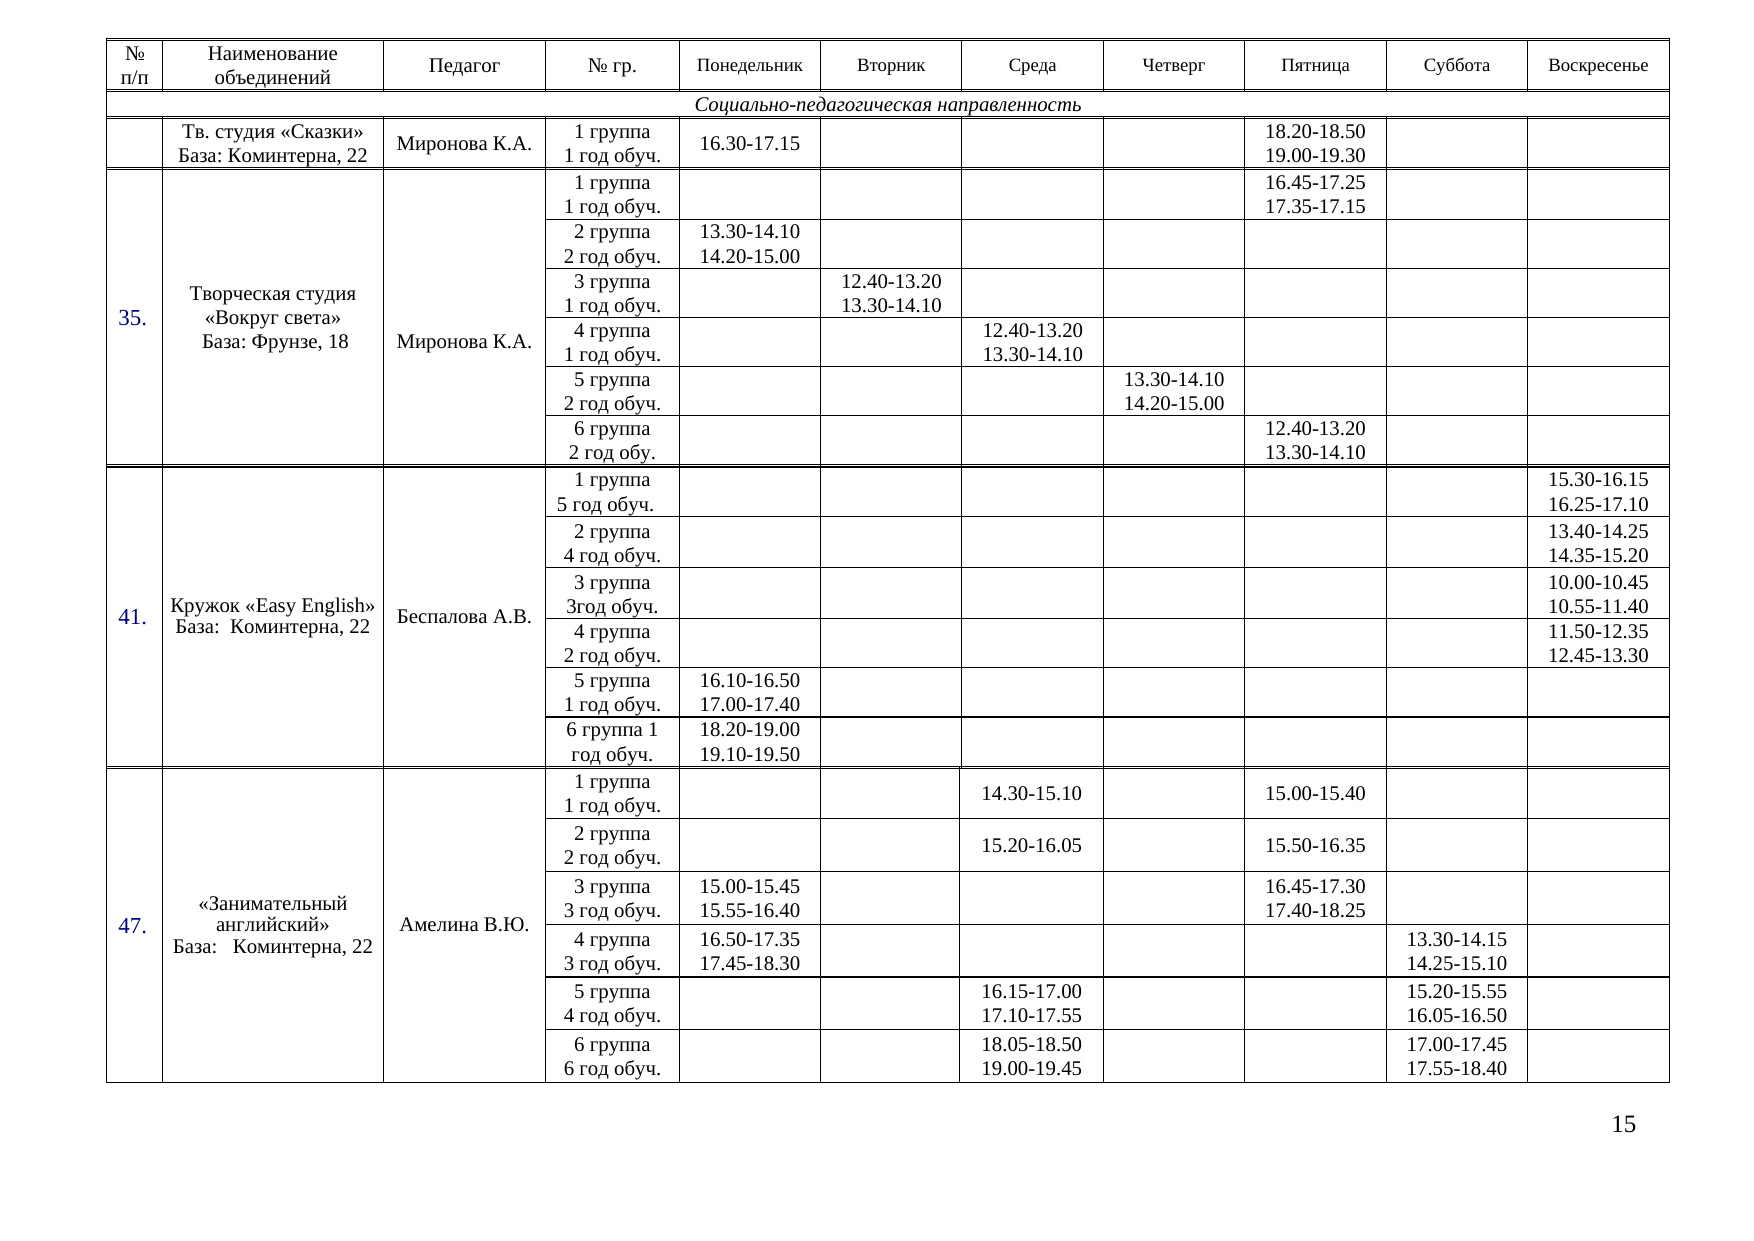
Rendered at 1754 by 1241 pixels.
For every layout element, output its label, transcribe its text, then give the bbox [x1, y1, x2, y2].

table_cell 6 группа 1 год обуч. [546, 718, 679, 766]
table_cell [1387, 619, 1527, 667]
table_cell Суббота [1387, 41, 1527, 89]
table_cell [1245, 619, 1386, 667]
table_cell 4 группа 2 год обуч. [546, 619, 679, 667]
table_cell 3 группа 3 год обуч. [546, 872, 679, 924]
table_cell 10.00-10.45 10.55-11.40 [1528, 568, 1669, 618]
table_cell [1387, 170, 1527, 218]
table_cell 14.30-15.10 [960, 769, 1103, 818]
table_cell 16.45-17.30 17.40-18.25 [1245, 872, 1386, 924]
table_cell 13.30-14.10 14.20-15.00 [1104, 367, 1244, 415]
table_cell Среда [962, 41, 1103, 89]
table_cell [1245, 668, 1386, 716]
table_cell Творческая студия «Вокруг света» База: Фрунзе, 18 [163, 170, 383, 464]
table_cell [1104, 416, 1244, 464]
table_cell [1528, 416, 1669, 464]
table_cell 6 группа 6 год обуч. [546, 1030, 679, 1082]
table_cell 2 группа 2 год обуч. [546, 220, 679, 268]
table_cell [1387, 367, 1527, 415]
table_cell 2 группа 2 год обуч. [546, 819, 679, 871]
table_cell [821, 1030, 959, 1082]
table_cell [1245, 1030, 1386, 1082]
table_cell [1104, 119, 1244, 167]
table_cell [1104, 1030, 1244, 1082]
table_cell [107, 119, 162, 167]
table_cell [1245, 367, 1386, 415]
table_cell [962, 619, 1103, 667]
table_cell 18.20-19.00 19.10-19.50 [680, 718, 820, 766]
table_cell [821, 769, 959, 818]
table_cell [1387, 819, 1527, 871]
table_cell 18.20-18.50 19.00-19.30 [1245, 119, 1386, 167]
table_cell [821, 517, 961, 567]
table_cell [1104, 220, 1244, 268]
table_cell [1245, 269, 1386, 317]
table_cell № гр. [546, 41, 679, 89]
table_cell 12.40-13.20 13.30-14.10 [1245, 416, 1386, 464]
table_cell [1104, 468, 1244, 516]
table_cell [1104, 872, 1244, 924]
table_cell [1104, 318, 1244, 366]
table_cell [1528, 819, 1669, 871]
table_cell [1528, 978, 1669, 1029]
table_cell [1387, 416, 1527, 464]
table_cell [680, 568, 820, 618]
table_cell 15.00-15.40 [1245, 769, 1386, 818]
table_cell Миронова К.А. [384, 170, 545, 464]
table_cell 16.45-17.25 17.35-17.15 [1245, 170, 1386, 218]
table_cell 5 группа 1 год обуч. [546, 668, 679, 716]
table_cell Понедельник [680, 41, 820, 89]
table_cell Тв. студия «Сказки» База: Коминтерна, 22 [163, 119, 383, 167]
table_cell [821, 619, 961, 667]
table_cell [680, 318, 820, 366]
table_cell [1104, 517, 1244, 567]
table_cell [680, 819, 820, 871]
table_cell [1528, 318, 1669, 366]
table_cell [1104, 925, 1244, 976]
table_cell № п/п [107, 41, 162, 89]
table_cell [107, 769, 162, 1082]
table_cell [1245, 568, 1386, 618]
table_cell [107, 170, 162, 464]
table_cell [821, 170, 961, 218]
table_cell 13.40-14.25 14.35-15.20 [1528, 517, 1669, 567]
table_cell [680, 170, 820, 218]
table_cell Амелина В.Ю. [384, 769, 545, 1082]
table_cell Вторник [821, 41, 961, 89]
table_cell [1387, 468, 1527, 516]
table_cell Беспалова А.В. [384, 468, 545, 766]
table_cell [1104, 978, 1244, 1029]
table_cell [680, 468, 820, 516]
table_cell [821, 119, 961, 167]
table_cell [962, 416, 1103, 464]
table_cell 11.50-12.35 12.45-13.30 [1528, 619, 1669, 667]
table_cell [1528, 668, 1669, 716]
table_cell 13.30-14.10 14.20-15.00 [680, 220, 820, 268]
table_cell [680, 1030, 820, 1082]
table_cell 1 группа 1 год обуч. [546, 769, 679, 818]
table_cell [1387, 517, 1527, 567]
table_cell 13.30-14.15 14.25-15.10 [1387, 925, 1527, 976]
table_cell [1245, 978, 1386, 1029]
table_cell Кружок «Easy English» База: Коминтерна, 22 [163, 468, 383, 766]
table_cell [821, 872, 959, 924]
table_cell [960, 872, 1103, 924]
table_cell [1528, 220, 1669, 268]
table_cell [1387, 318, 1527, 366]
table_cell 1 группа 5 год обуч. [546, 468, 679, 516]
table_cell [962, 517, 1103, 567]
table_cell 17.00-17.45 17.55-18.40 [1387, 1030, 1527, 1082]
table_cell Педагог [384, 41, 545, 89]
table_cell [1387, 220, 1527, 268]
table_cell [1528, 769, 1669, 818]
table_cell 18.05-18.50 19.00-19.45 [960, 1030, 1103, 1082]
table_cell 4 группа 3 год обуч. [546, 925, 679, 976]
table_cell 3 группа 3год обуч. [546, 568, 679, 618]
table_cell [821, 468, 961, 516]
table_cell [680, 619, 820, 667]
table_cell [680, 367, 820, 415]
table_cell [1104, 668, 1244, 716]
table_cell [1387, 872, 1527, 924]
table_cell Миронова К.А. [384, 119, 545, 167]
table_cell [821, 568, 961, 618]
table_cell [962, 119, 1103, 167]
table_cell [1104, 269, 1244, 317]
table_cell [1104, 619, 1244, 667]
table_cell 6 группа 2 год обу. [546, 416, 679, 464]
table_cell 15.20-16.05 [960, 819, 1103, 871]
table_cell [962, 220, 1103, 268]
table_cell [1245, 468, 1386, 516]
table_cell [1245, 318, 1386, 366]
table_cell [1245, 517, 1386, 567]
table_cell 2 группа 4 год обуч. [546, 517, 679, 567]
table_cell [962, 468, 1103, 516]
table_cell Воскресенье [1528, 41, 1669, 89]
table_cell 1 группа 1 год обуч. [546, 119, 679, 167]
table_cell [1528, 872, 1669, 924]
table_cell [1387, 119, 1527, 167]
table_cell [1528, 718, 1669, 766]
table_cell [1387, 269, 1527, 317]
table_cell 3 группа 1 год обуч. [546, 269, 679, 317]
table_cell [1387, 769, 1527, 818]
table_cell [962, 170, 1103, 218]
table_cell [1104, 718, 1244, 766]
table_cell 12.40-13.20 13.30-14.10 [821, 269, 961, 317]
table_cell [1245, 718, 1386, 766]
table_cell 15.50-16.35 [1245, 819, 1386, 871]
table_cell [1245, 220, 1386, 268]
table_cell 15.00-15.45 15.55-16.40 [680, 872, 820, 924]
table_cell 5 группа 2 год обуч. [546, 367, 679, 415]
table_cell [1387, 718, 1527, 766]
table_cell [821, 925, 959, 976]
table_cell [1528, 170, 1669, 218]
table_cell 12.40-13.20 13.30-14.10 [962, 318, 1103, 366]
table_cell [1528, 269, 1669, 317]
table_cell [1387, 668, 1527, 716]
table_cell 1 группа 1 год обуч. [546, 170, 679, 218]
table_cell [821, 978, 959, 1029]
table_cell [962, 668, 1103, 716]
table_cell [680, 978, 820, 1029]
table_cell Четверг [1104, 41, 1244, 89]
table_cell [1528, 925, 1669, 976]
table_cell [821, 416, 961, 464]
table_cell [821, 718, 961, 766]
table_cell [1104, 568, 1244, 618]
table_cell [962, 718, 1103, 766]
table_cell 16.10-16.50 17.00-17.40 [680, 668, 820, 716]
table_cell [680, 517, 820, 567]
table_cell 5 группа 4 год обуч. [546, 978, 679, 1029]
table_cell 16.15-17.00 17.10-17.55 [960, 978, 1103, 1029]
table_cell [1104, 769, 1244, 818]
table_cell [821, 819, 959, 871]
table_cell [821, 668, 961, 716]
table_cell 15.30-16.15 16.25-17.10 [1528, 468, 1669, 516]
table_cell [821, 318, 961, 366]
table_cell [1528, 119, 1669, 167]
table_cell [680, 269, 820, 317]
table_cell [1528, 1030, 1669, 1082]
table_cell «Занимательный английский» База: Коминтерна, 22 [163, 769, 383, 1082]
table_cell 16.30-17.15 [680, 119, 820, 167]
table_cell [821, 220, 961, 268]
table_cell Пятница [1245, 41, 1386, 89]
table_cell [1104, 170, 1244, 218]
table_cell [960, 925, 1103, 976]
table_cell [962, 568, 1103, 618]
table_cell [680, 769, 820, 818]
table_cell [821, 367, 961, 415]
table_cell [962, 269, 1103, 317]
table_cell [1528, 367, 1669, 415]
table_cell 4 группа 1 год обуч. [546, 318, 679, 366]
table_cell Наименование объединений [163, 41, 383, 89]
table_cell [1387, 568, 1527, 618]
table_cell Социально-педагогическая направленность [107, 92, 1669, 116]
table_cell [680, 416, 820, 464]
table_cell 16.50-17.35 17.45-18.30 [680, 925, 820, 976]
table_cell 15.20-15.55 16.05-16.50 [1387, 978, 1527, 1029]
table_cell [1104, 819, 1244, 871]
table_cell [962, 367, 1103, 415]
table_cell [1245, 925, 1386, 976]
table_cell [107, 468, 162, 766]
